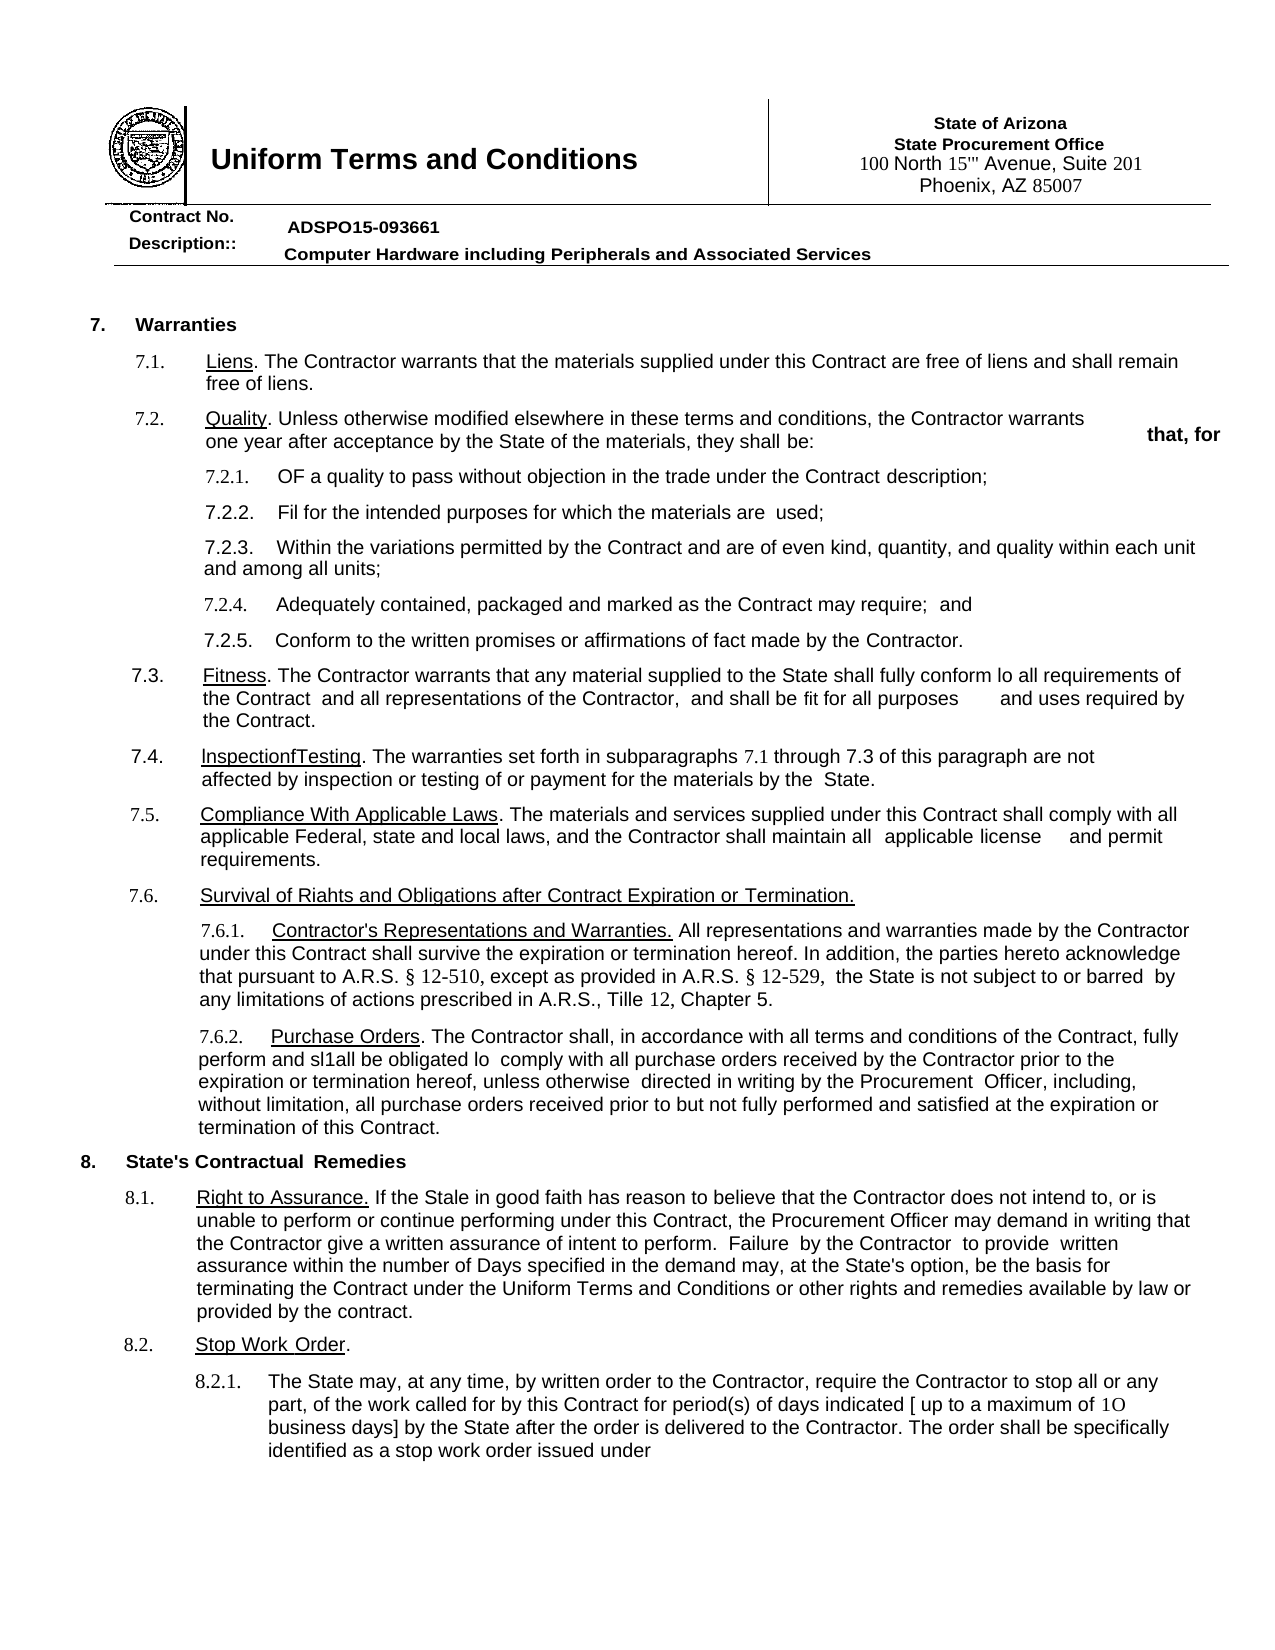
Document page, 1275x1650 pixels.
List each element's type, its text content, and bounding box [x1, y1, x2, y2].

picture [105, 106, 187, 206]
list Within the variations permitted by the Contract and are of even kind, quantity, and quality within each unit and among all units; [204, 538, 1212, 579]
list Quality. Unless otherwise modified elsewhere in these terms and conditions, the Contractor warrants one year after acceptance by the State of the materials, they shall be: [134, 407, 1104, 453]
list Fil for the intended purposes for which the materials are used; [205, 501, 1104, 523]
text 100 North 15'" Avenue, Suite 201 [857, 156, 1144, 175]
list Compliance With Applicable Laws. The materials and services supplied under this Contract shall comply with all applicable Federal, state and local laws, and the Contractor shall maintain all applicable license and permit requirements. [130, 803, 1207, 870]
list Fitness. The Contractor warrants that any material supplied to the State shall fully conform lo all requirements of the Contract and all representations of the Contractor, and shall be fit for all purposes and uses required by the Contract. [131, 665, 1214, 732]
list Warranties [90, 314, 1275, 335]
text State of Arizona State Procurement Office [894, 114, 1108, 154]
list Adequately contained, packaged and marked as the Contract may require; and [203, 593, 1275, 616]
list State's Contractual Remedies [80, 1151, 1275, 1173]
list lnspectionfTesting. The warranties set forth in subparagraphs 7.1 through 7.3 of this paragraph are not affected by inspection or testing of or payment for the materials by the State. [131, 745, 1121, 791]
subtitle Uniform Terms and Conditions [211, 142, 655, 175]
list Survival of Riahts and Obligations after Contract Expiration or Termination. [128, 884, 1275, 907]
list The State may, at any time, by written order to the Contractor, require the Contractor to stop all or any part, of the work called for by this Contract for period(s) of days indicated [ up to a maximum of 1O business days] by the State after the order is delivered to the Contractor. The order shall be specifically identified as a stop work order issued under [195, 1369, 1194, 1462]
text Computer Hardware including Peripherals and Associated Services [284, 245, 1275, 264]
list Purchase Orders. The Contractor shall, in accordance with all terms and conditions of the Contract, fully perform and sl1all be obligated lo comply with all purchase orders received by the Contractor prior to the expiration or termination hereof, unless otherwise directed in writing by the Procurement Officer, including, without limitation, all purchase orders received prior to but not fully performed and satisfied at the expiration or termination of this Contract. [198, 1025, 1203, 1138]
text Phoenix, AZ 85007 [856, 175, 1144, 197]
list Liens. The Contractor warrants that the materials supplied under this Contract are free of liens and shall remain free of liens. [135, 351, 1209, 395]
list Conform to the written promises or affirmations of fact made by the Contractor. [203, 629, 1275, 652]
text that, for [1147, 423, 1275, 446]
list OF a quality to pass without objection in the trade under the Contract description; [205, 465, 1104, 488]
text Contract No. Description:: [129, 207, 239, 253]
list Stop Work Order. [123, 1333, 1275, 1356]
text ADSPO15-093661 [287, 218, 1275, 237]
list Right to Assurance. If the Stale in good faith has reason to believe that the Contractor does not intend to, or is unable to perform or continue performing under this Contract, the Procurement Officer may demand in writing that the Contractor give a written assurance of intent to perform. Failure by the Contractor to provide written assurance within the number of Days specified in the demand may, at the State's option, be the basis for terminating the Contract under the Uniform Terms and Conditions or other rights and remedies available by law or provided by the contract. [125, 1186, 1213, 1322]
list Contractor's Representations and Warranties. All representations and warranties made by the Contractor under this Contract shall survive the expiration or termination hereof. In addition, the parties hereto acknowledge that pursuant to A.R.S. § 12-510, except as provided in A.R.S. § 12-529, the State is not subject to or barred by any limitations of actions prescribed in A.R.S., Tille 12, Chapter 5. [199, 919, 1212, 1011]
